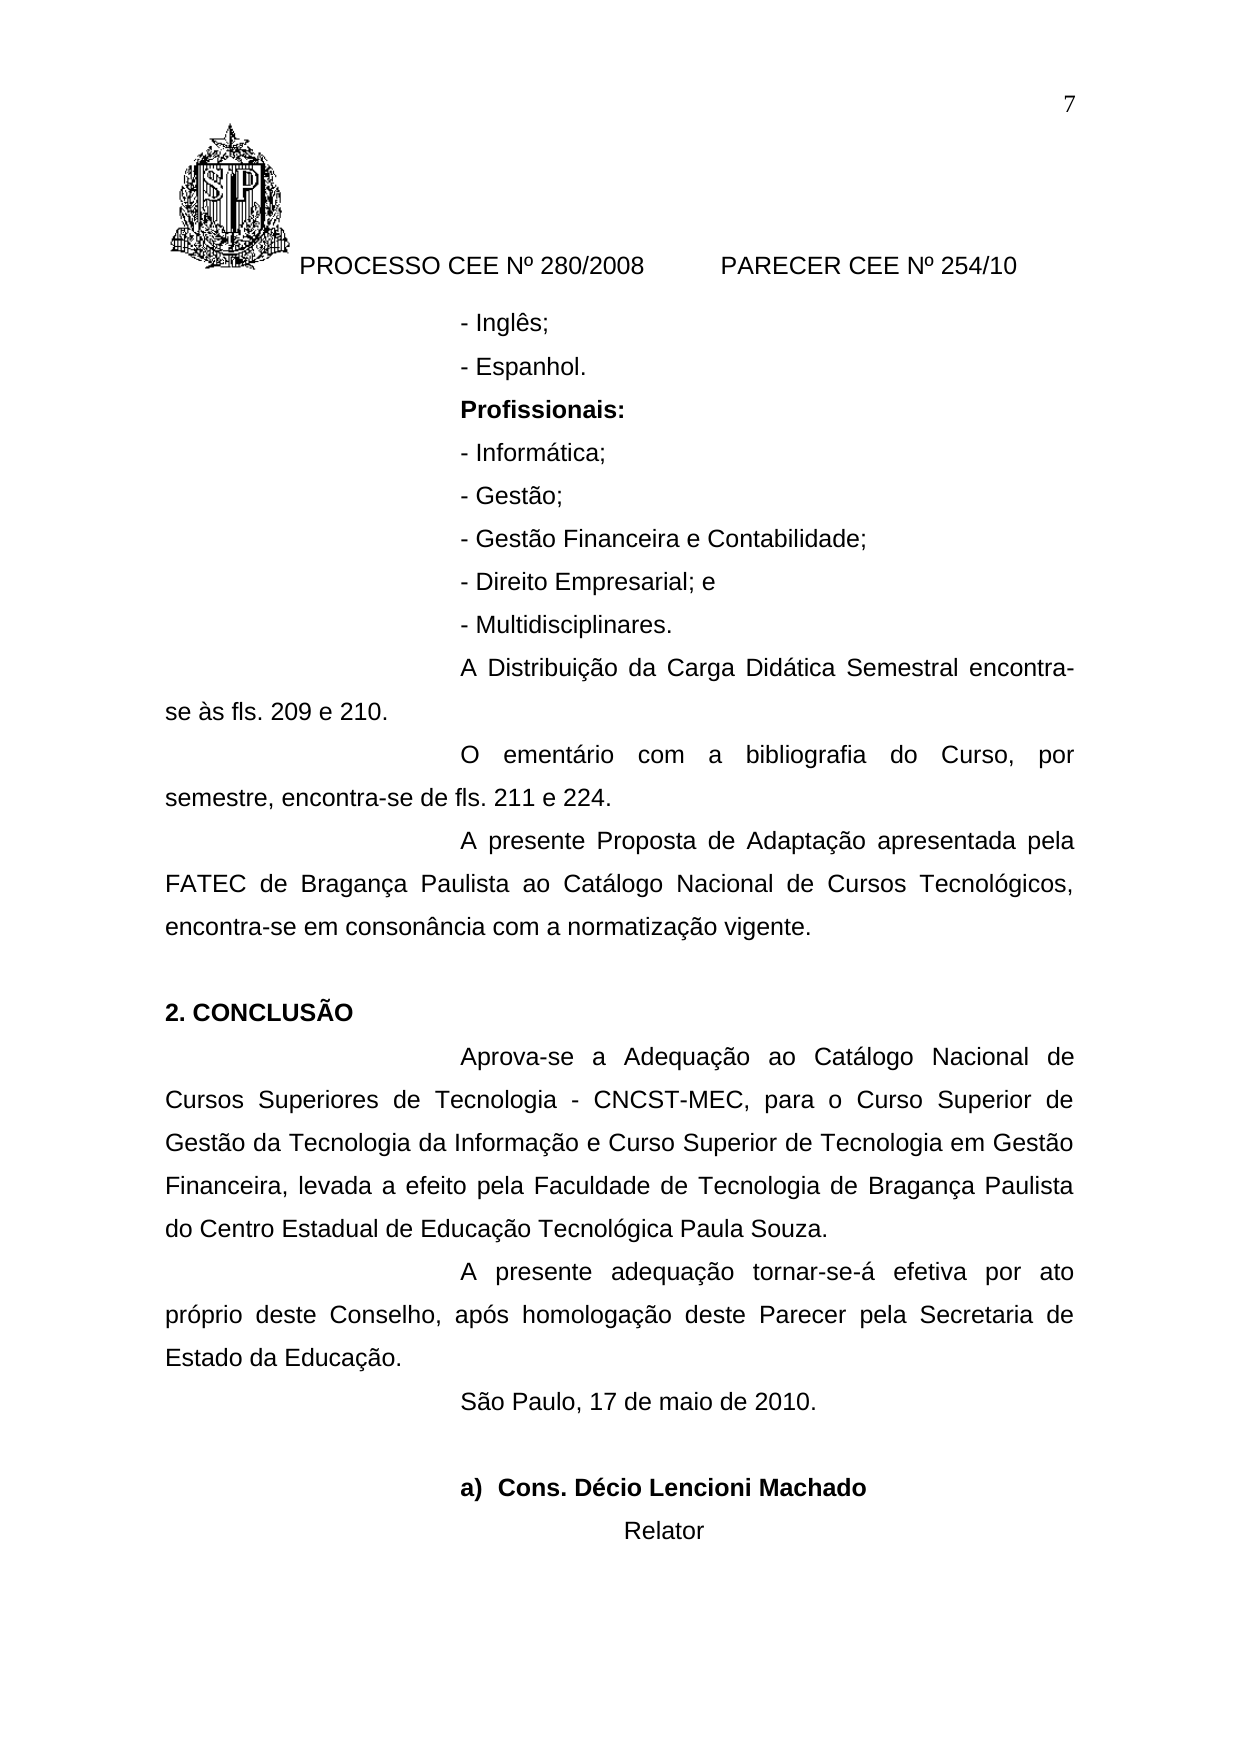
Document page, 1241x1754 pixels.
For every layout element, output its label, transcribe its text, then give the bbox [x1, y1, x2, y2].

text A Distribuição da Carga Didática Semestral encontra-se às fls. 209 e 210. [165, 653, 1075, 725]
text - Direito Empresarial; e [165, 567, 1075, 596]
text - Informática; [165, 438, 1075, 467]
text - Gestão; [165, 481, 1075, 510]
list Cons. Décio Lencioni Machado [460, 1473, 1075, 1502]
text - Espanhol. [165, 352, 1075, 380]
text A presente adequação tornar-se-á efetiva por ato próprio deste Conselho, após homologação deste Parecer pela Secretaria de Estado da Educação. [165, 1257, 1075, 1372]
text A presente Proposta de Adaptação apresentada pela FATEC de Bragança Paulista ao Catálogo Nacional de Cursos Tecnológicos, encontra-se em consonância com a normatização vigente. [165, 826, 1075, 941]
text Relator [165, 1516, 1075, 1545]
text - Gestão Financeira e Contabilidade; [165, 524, 1075, 553]
text - Multidisciplinares. [165, 610, 1075, 639]
text 2. CONCLUSÃO [165, 998, 1075, 1027]
text - Inglês; [165, 308, 1075, 337]
text Aprova-se a Adequação ao Catálogo Nacional de Cursos Superiores de Tecnologia - CNCST-MEC, para o Curso Superior de Gestão da Tecnologia da Informação e Curso Superior de Tecnologia em Gestão Financeira, levada a efeito pela Faculdade de Tecnologia de Bragança Paulista do Centro Estadual de Educação Tecnológica Paula Souza. [165, 1042, 1075, 1243]
text Profissionais: [165, 395, 1075, 423]
text O ementário com a bibliografia do Curso, por semestre, encontra-se de fls. 211 e 224. [165, 740, 1075, 812]
text São Paulo, 17 de maio de 2010. [165, 1387, 1075, 1415]
